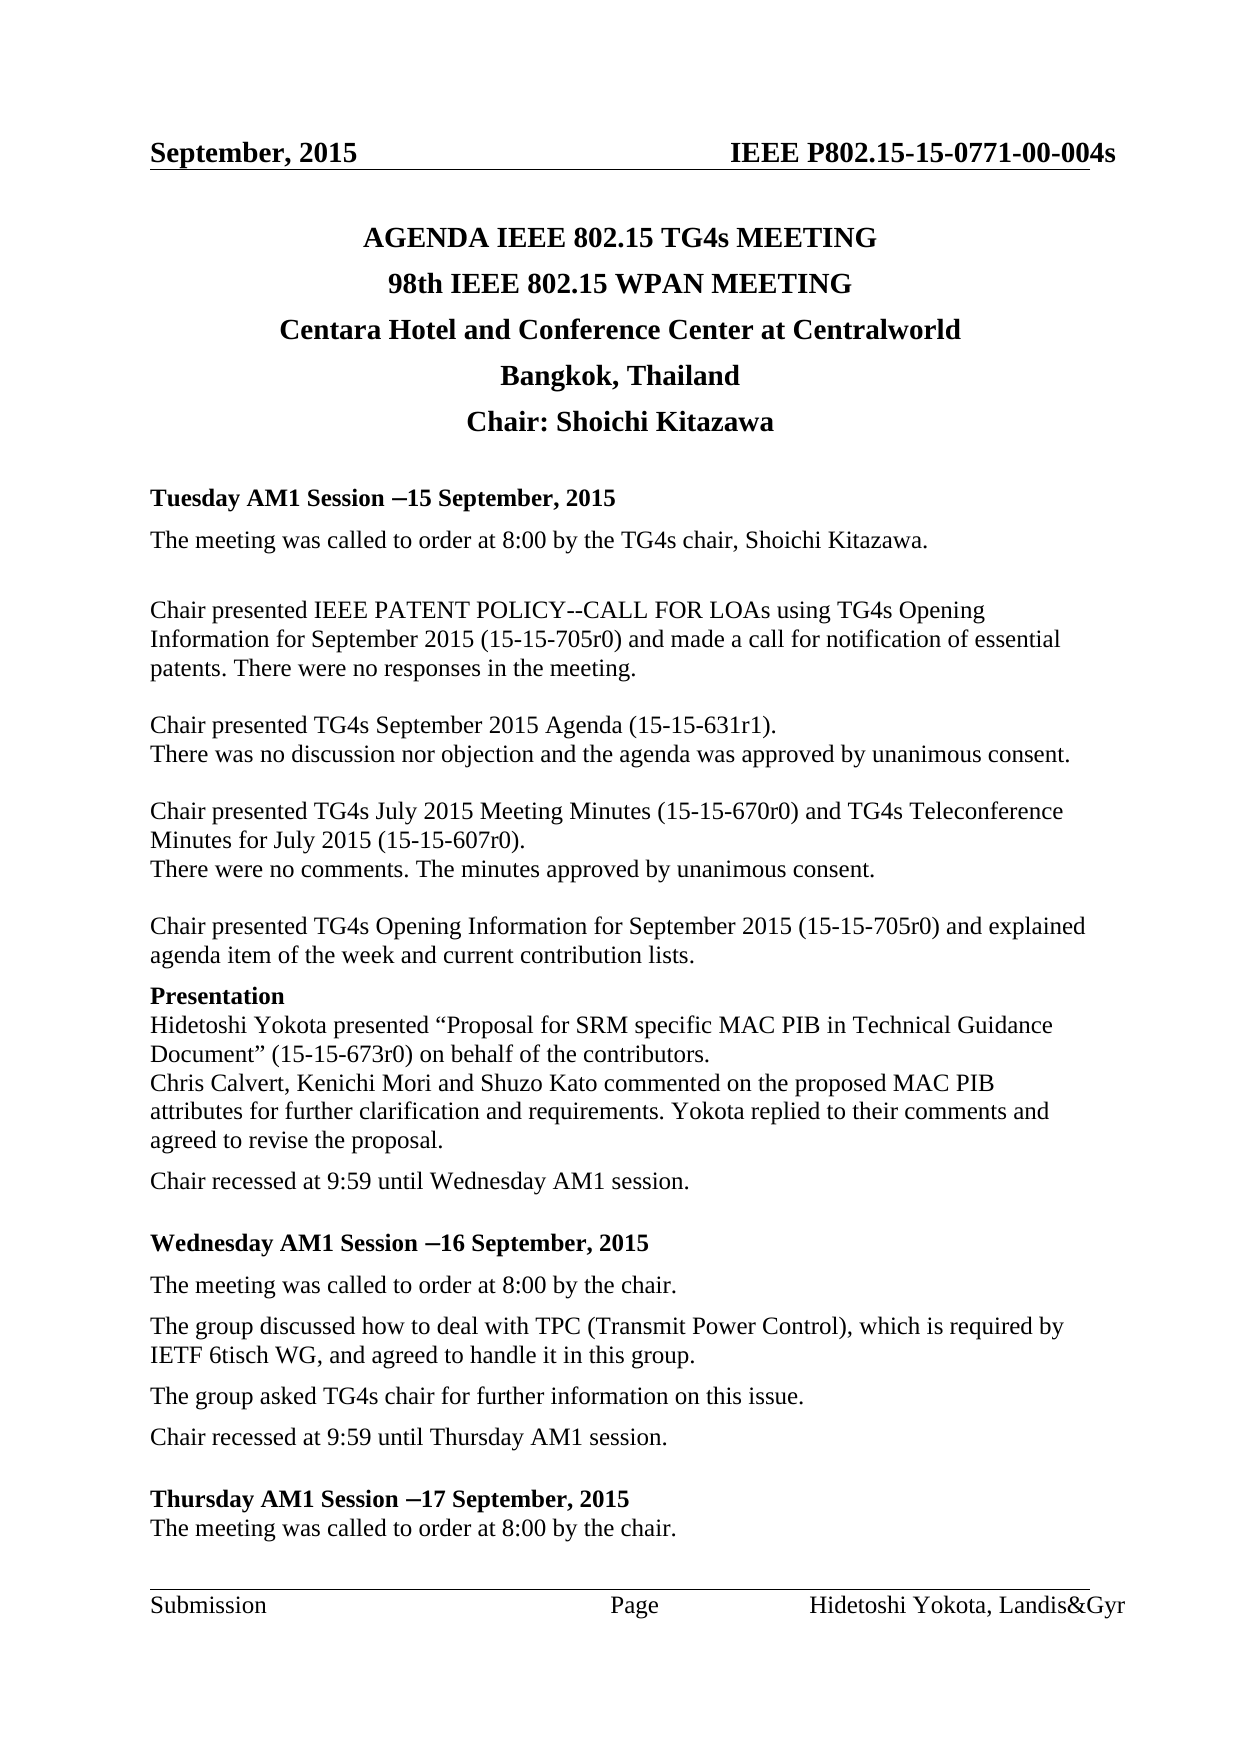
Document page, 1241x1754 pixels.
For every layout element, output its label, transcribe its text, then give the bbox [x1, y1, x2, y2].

text There were no comments. The minutes approved by unanimous consent. [150, 854, 1090, 883]
text Chair recessed at 9:59 until Wednesday AM1 session. [150, 1166, 1090, 1195]
text AGENDA IEEE 802.15 TG4s MEETING [150, 220, 1090, 254]
text Tuesday AM1 Session –15 September, 2015 [150, 479, 1090, 513]
text Chair presented TG4s July 2015 Meeting Minutes (15-15-670r0) and TG4s Teleconference Minutes for July 2015 (15-15-607r0). [150, 796, 1090, 854]
text The meeting was called to order at 8:00 by the chair. [150, 1513, 1090, 1542]
text Chair: Shoichi Kitazawa [150, 404, 1090, 438]
text Chair presented IEEE PATENT POLICY--CALL FOR LOAs using TG4s Opening Information for September 2015 (15-15-705r0) and made a call for notification of essential patents. There were no responses in the meeting. [150, 595, 1090, 681]
text Chris Calvert, Kenichi Mori and Shuzo Kato commented on the proposed MAC PIB attributes for further clarification and requirements. Yokota replied to their comments and agreed to revise the proposal. [150, 1068, 1090, 1154]
text The group discussed how to deal with TPC (Transmit Power Control), which is required by IETF 6tisch WG, and agreed to handle it in this group. [150, 1311, 1090, 1369]
text Chair presented TG4s September 2015 Agenda (15-15-631r1). [150, 710, 1090, 739]
text Presentation [150, 981, 1090, 1010]
text Chair recessed at 9:59 until Thursday AM1 session. [150, 1422, 1090, 1451]
text There was no discussion nor objection and the agenda was approved by unanimous consent. [150, 739, 1090, 768]
text Wednesday AM1 Session –16 September, 2015 [150, 1224, 1090, 1257]
text Bangkok, Thailand [150, 358, 1090, 392]
text Thursday AM1 Session –17 September, 2015 [150, 1480, 1090, 1513]
text Hidetoshi Yokota presented “Proposal for SRM specific MAC PIB in Technical Guidance Document” (15-15-673r0) on behalf of the contributors. [150, 1010, 1090, 1068]
text Chair presented TG4s Opening Information for September 2015 (15-15-705r0) and explained agenda item of the week and current contribution lists. [150, 911, 1090, 969]
text 98th IEEE 802.15 WPAN MEETING [150, 266, 1090, 300]
text Centara Hotel and Conference Center at Centralworld [150, 312, 1090, 346]
text The group asked TG4s chair for further information on this issue. [150, 1381, 1090, 1410]
text The meeting was called to order at 8:00 by the chair. [150, 1270, 1090, 1299]
text The meeting was called to order at 8:00 by the TG4s chair, Shoichi Kitazawa. [150, 525, 1090, 554]
